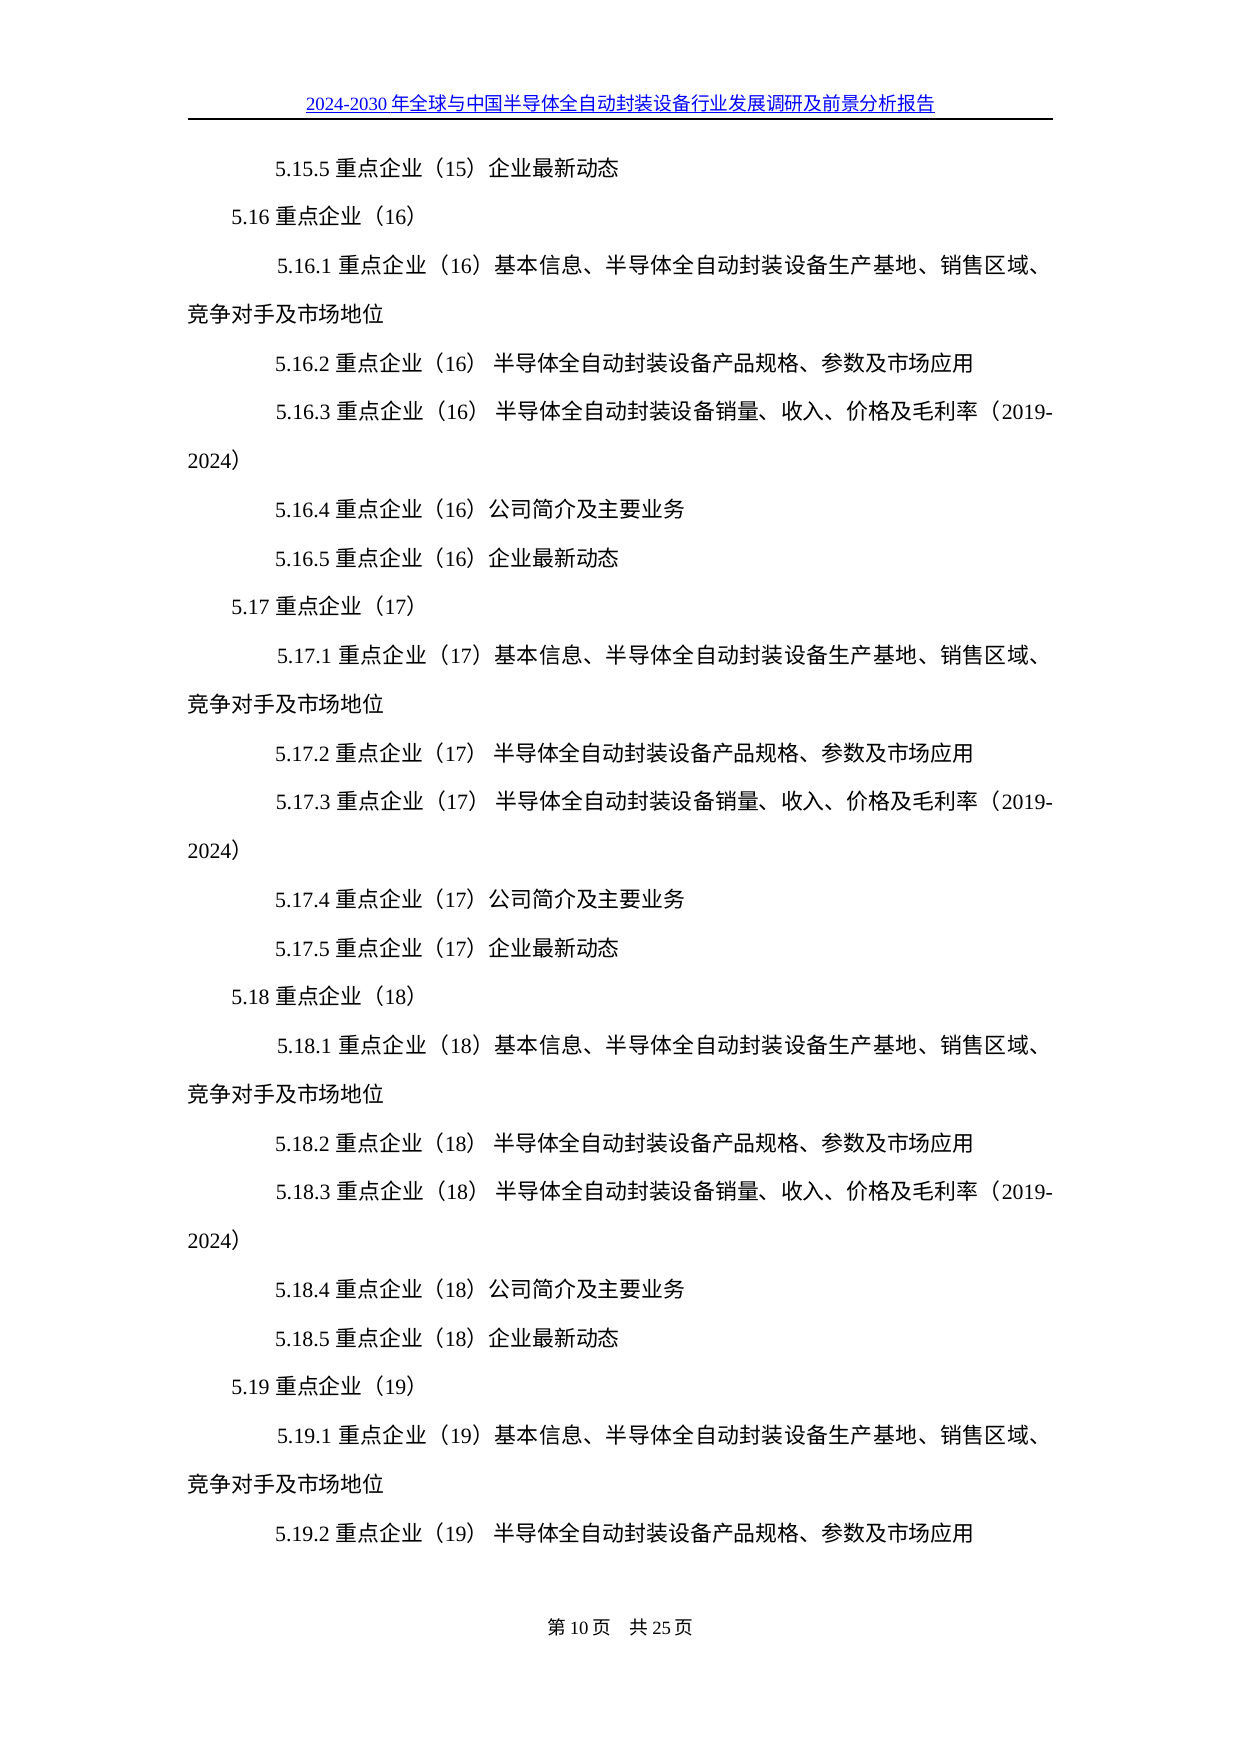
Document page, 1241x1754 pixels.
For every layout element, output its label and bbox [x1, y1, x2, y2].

text [187, 150, 1053, 1548]
